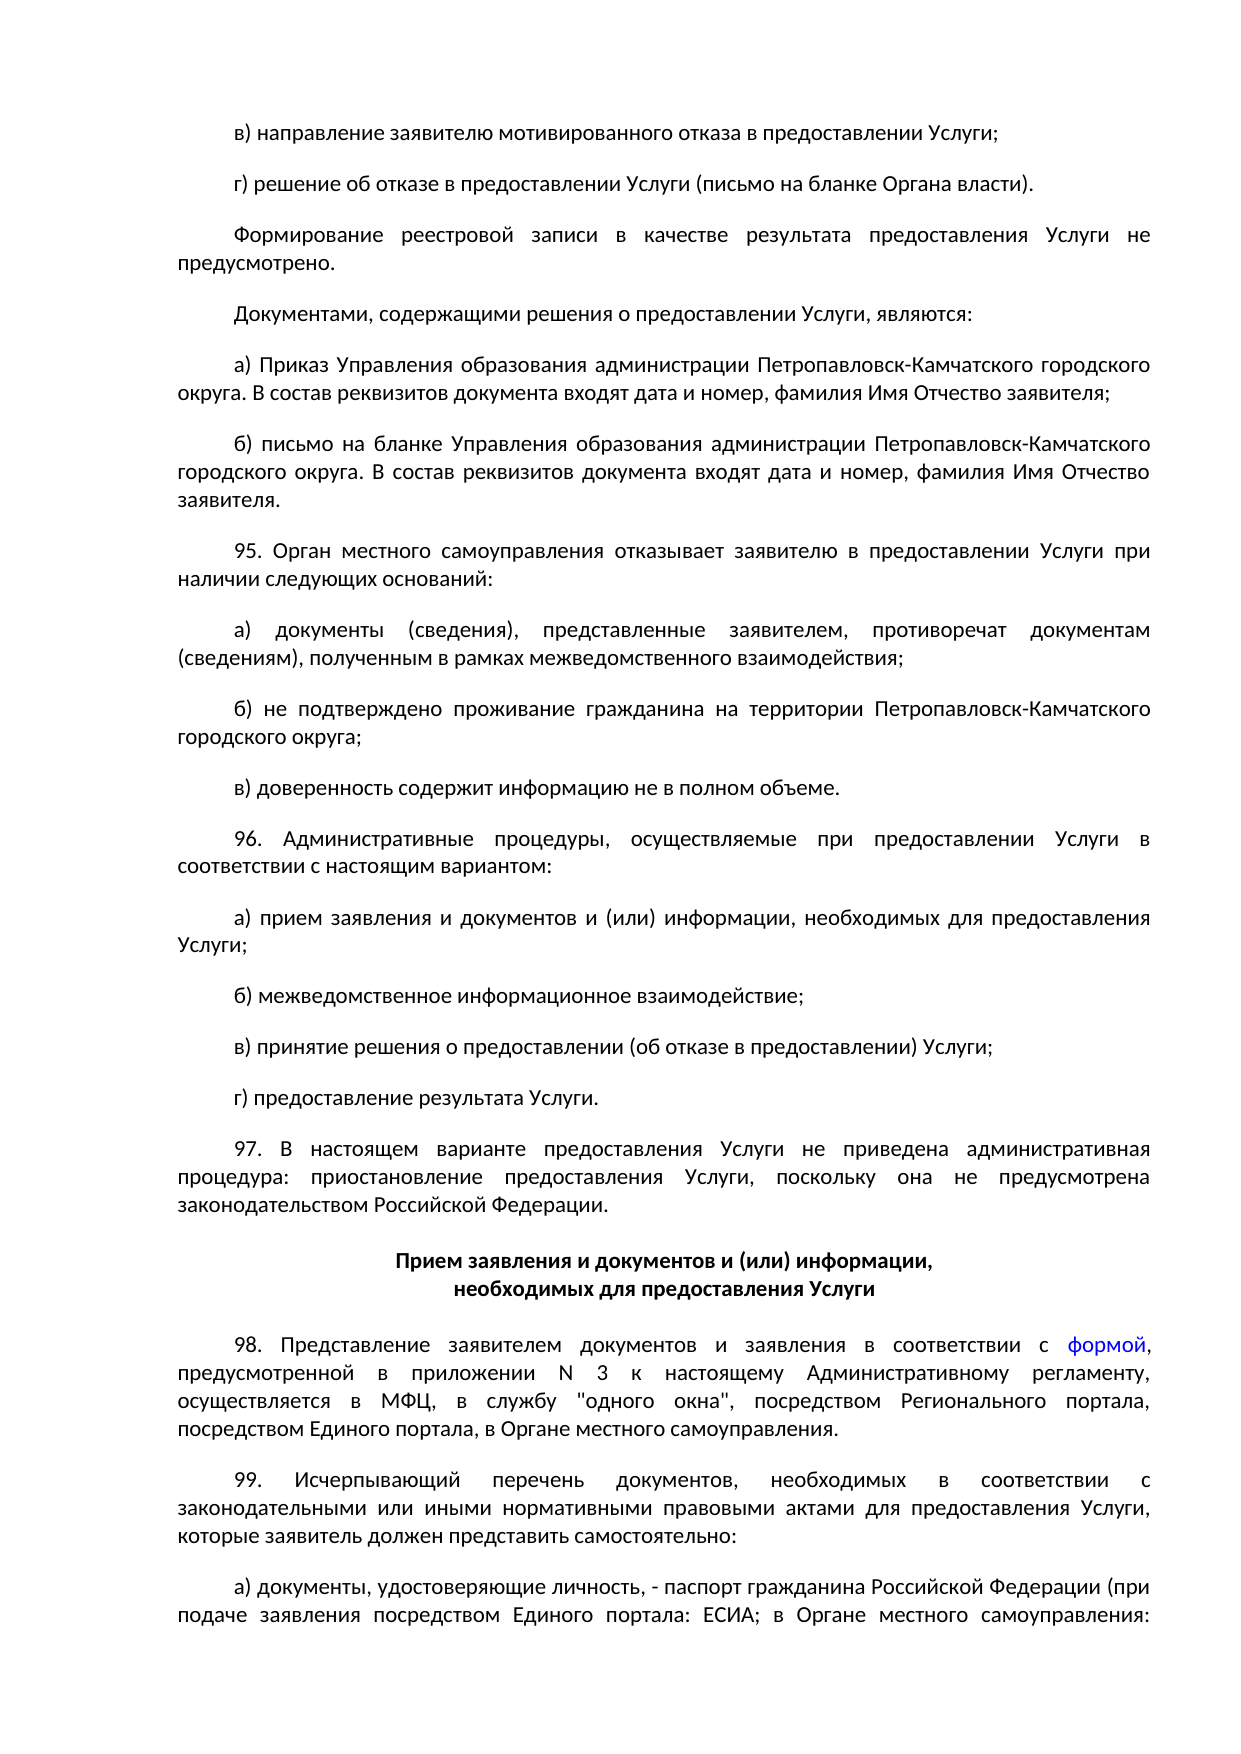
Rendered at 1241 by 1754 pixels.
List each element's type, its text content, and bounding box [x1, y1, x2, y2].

text 96. Административные процедуры, осуществляемые при предоставлении Услуги в соответствии с настоящим вариантом: [177, 824, 1152, 880]
text 97. В настоящем варианте предоставления Услуги не приведена административная процедура: приостановление предоставления Услуги, поскольку она не предусмотрена законодательством Российской Федерации. [177, 1134, 1152, 1218]
text б) межведомственное информационное взаимодействие; [177, 982, 1152, 1009]
text б) не подтверждено проживание гражданина на территории Петропавловск-Камчатского городского округа; [177, 694, 1152, 750]
text а) Приказ Управления образования администрации Петропавловск-Камчатского городского округа. В состав реквизитов документа входят дата и номер, фамилия Имя Отчество заявителя; [177, 350, 1152, 406]
text Документами, содержащими решения о предоставлении Услуги, являются: [177, 299, 1152, 327]
text г) решение об отказе в предоставлении Услуги (письмо на бланке Органа власти). [177, 169, 1152, 197]
text а) документы (сведения), представленные заявителем, противоречат документам (сведениям), полученным в рамках межведомственного взаимодействия; [177, 615, 1152, 671]
text г) предоставление результата Услуги. [177, 1083, 1152, 1111]
title Прием заявления и документов и (или) информации, [177, 1246, 1152, 1274]
text Формирование реестровой записи в качестве результата предоставления Услуги не предусмотрено. [177, 220, 1152, 276]
text в) принятие решения о предоставлении (об отказе в предоставлении) Услуги; [177, 1032, 1152, 1061]
text в) направление заявителю мотивированного отказа в предоставлении Услуги; [177, 118, 1152, 146]
text б) письмо на бланке Управления образования администрации Петропавловск-Камчатского городского округа. В состав реквизитов документа входят дата и номер, фамилия Имя Отчество заявителя. [177, 429, 1152, 513]
text 98. Представление заявителем документов и заявления в соответствии с формой, предусмотренной в приложении N 3 к настоящему Административному регламенту, осуществляется в МФЦ, в службу "одного окна", посредством Регионального портала, посредством Единого портала, в Органе местного самоуправления. [177, 1331, 1152, 1443]
text в) доверенность содержит информацию не в полном объеме. [177, 773, 1152, 801]
text а) прием заявления и документов и (или) информации, необходимых для предоставления Услуги; [177, 903, 1152, 959]
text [177, 1572, 1152, 1628]
text 95. Орган местного самоуправления отказывает заявителю в предоставлении Услуги при наличии следующих оснований: [177, 536, 1152, 592]
text 99. Исчерпывающий перечень документов, необходимых в соответствии с законодательными или иными нормативными правовыми актами для предоставления Услуги, которые заявитель должен представить самостоятельно: [177, 1466, 1152, 1549]
title необходимых для предоставления Услуги [177, 1274, 1152, 1302]
